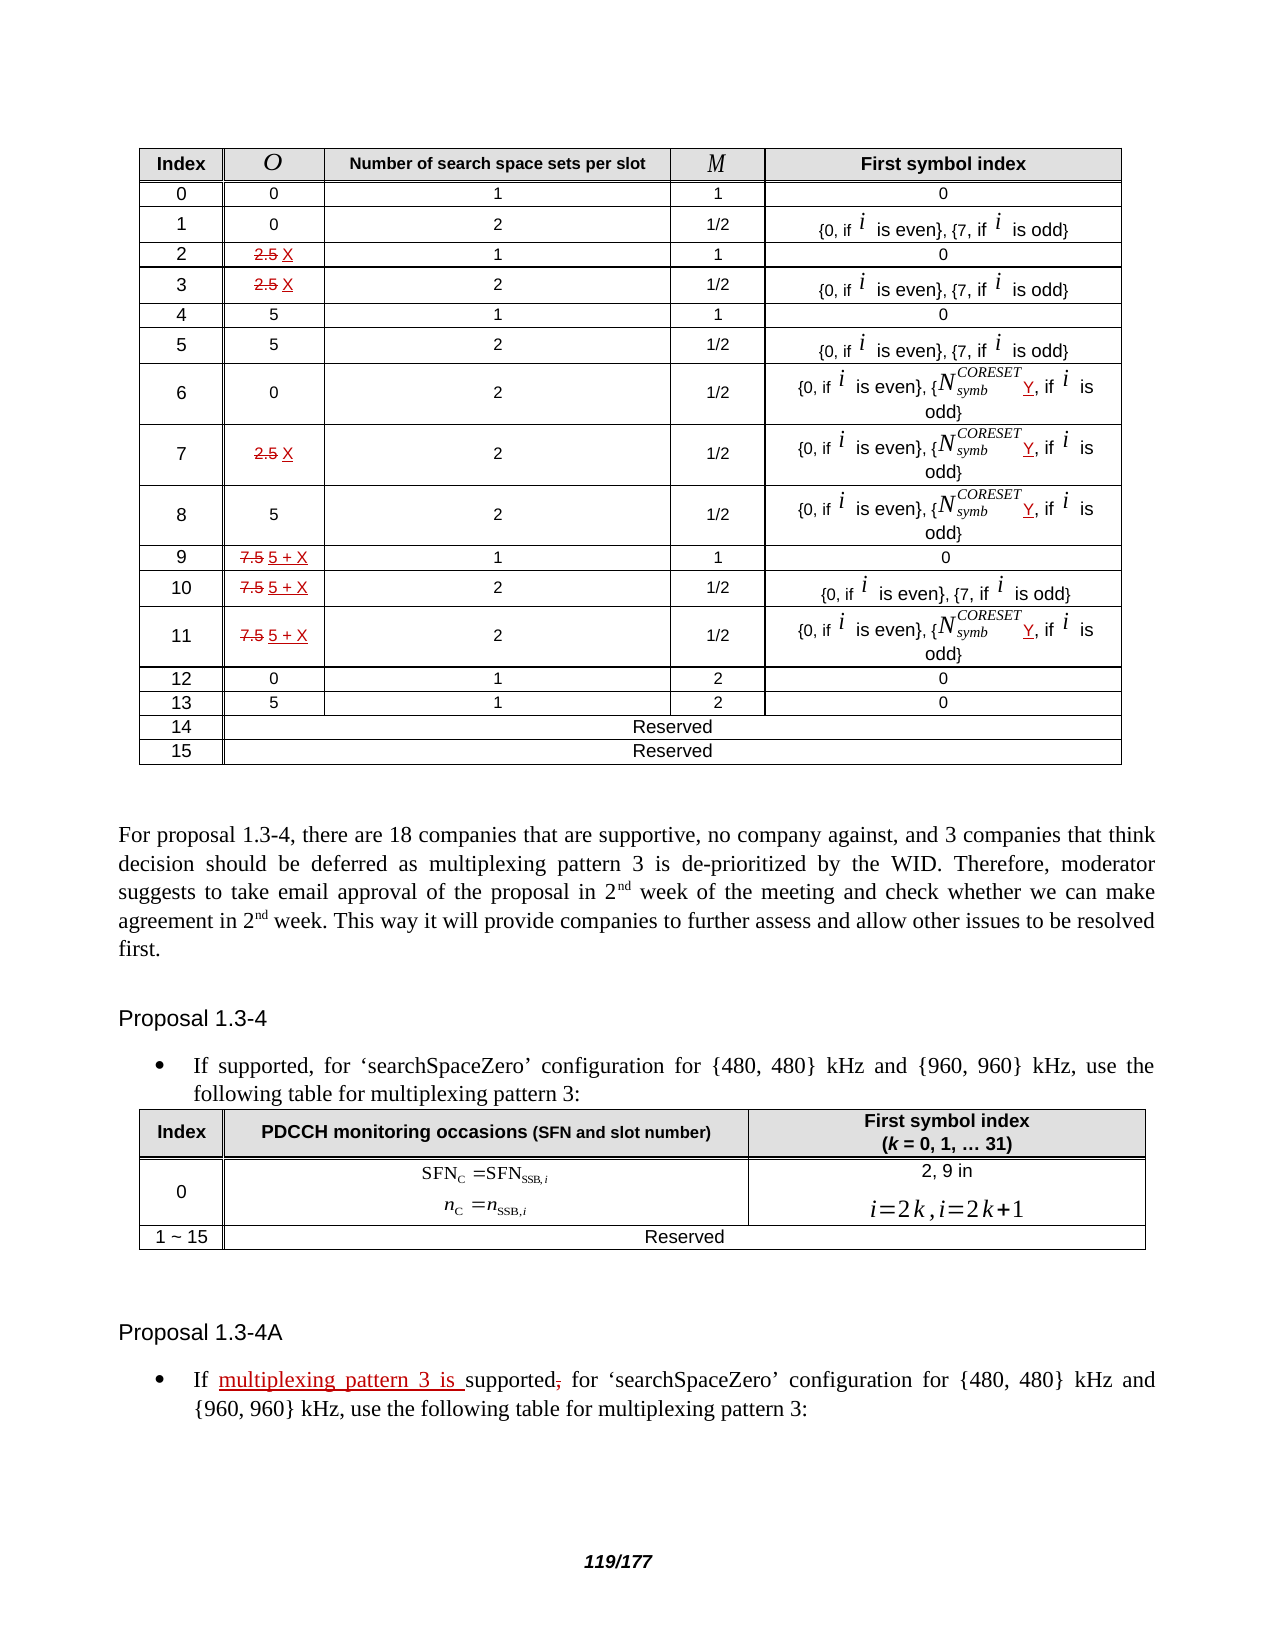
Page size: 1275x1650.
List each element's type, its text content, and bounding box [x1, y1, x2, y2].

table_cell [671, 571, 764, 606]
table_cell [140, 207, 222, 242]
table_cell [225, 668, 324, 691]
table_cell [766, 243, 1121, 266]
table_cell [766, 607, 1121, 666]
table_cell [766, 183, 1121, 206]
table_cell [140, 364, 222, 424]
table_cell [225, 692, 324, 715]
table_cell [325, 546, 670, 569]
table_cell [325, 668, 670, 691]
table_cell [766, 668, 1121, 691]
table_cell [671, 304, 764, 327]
subtitle Proposal 1.3-4 [118, 1004, 1157, 1031]
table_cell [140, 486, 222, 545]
text For proposal 1.3-4, there are 18 companies that are supportive, no company against, and 3 companies that think decision should be deferred as multiplexing pattern 3 is de-prioritized by the WID. Therefore, moderator suggests to take email approval of the proposal in 2nd week of the meeting and check whether we can make agreement in 2nd week. This way it will provide companies to further assess and allow other issues to be resolved first. [118, 821, 1157, 962]
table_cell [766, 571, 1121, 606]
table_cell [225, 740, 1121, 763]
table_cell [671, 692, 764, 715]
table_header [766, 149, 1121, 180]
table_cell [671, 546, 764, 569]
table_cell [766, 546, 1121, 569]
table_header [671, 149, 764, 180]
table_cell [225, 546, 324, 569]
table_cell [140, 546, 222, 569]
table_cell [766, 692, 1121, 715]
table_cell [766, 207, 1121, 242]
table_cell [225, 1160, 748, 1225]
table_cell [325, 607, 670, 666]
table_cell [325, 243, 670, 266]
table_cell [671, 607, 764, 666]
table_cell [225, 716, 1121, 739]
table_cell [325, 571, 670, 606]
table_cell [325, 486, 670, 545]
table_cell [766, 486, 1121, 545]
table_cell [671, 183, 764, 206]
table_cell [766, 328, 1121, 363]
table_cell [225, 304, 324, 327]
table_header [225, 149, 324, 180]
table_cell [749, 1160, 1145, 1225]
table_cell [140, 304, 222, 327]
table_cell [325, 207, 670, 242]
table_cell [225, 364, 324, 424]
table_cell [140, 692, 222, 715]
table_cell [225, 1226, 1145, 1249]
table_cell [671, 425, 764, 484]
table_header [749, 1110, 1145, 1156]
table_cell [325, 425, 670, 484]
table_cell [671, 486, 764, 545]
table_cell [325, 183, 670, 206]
subtitle Proposal 1.3-4A [118, 1319, 1157, 1346]
list If supported, for ‘searchSpaceZero’ configuration for {480, 480} kHz and {960, 960} kHz, use the following table for multiplexing pattern 3: [156, 1052, 1157, 1107]
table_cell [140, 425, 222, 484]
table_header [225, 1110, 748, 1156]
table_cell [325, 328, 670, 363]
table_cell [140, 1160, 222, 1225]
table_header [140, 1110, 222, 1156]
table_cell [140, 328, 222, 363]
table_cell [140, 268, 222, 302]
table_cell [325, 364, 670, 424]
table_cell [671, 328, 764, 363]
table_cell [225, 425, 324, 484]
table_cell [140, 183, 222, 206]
list If multiplexing pattern 3 is supported, for ‘searchSpaceZero’ configuration for {480, 480} kHz and {960, 960} kHz, use the following table for multiplexing pattern 3: [156, 1367, 1157, 1421]
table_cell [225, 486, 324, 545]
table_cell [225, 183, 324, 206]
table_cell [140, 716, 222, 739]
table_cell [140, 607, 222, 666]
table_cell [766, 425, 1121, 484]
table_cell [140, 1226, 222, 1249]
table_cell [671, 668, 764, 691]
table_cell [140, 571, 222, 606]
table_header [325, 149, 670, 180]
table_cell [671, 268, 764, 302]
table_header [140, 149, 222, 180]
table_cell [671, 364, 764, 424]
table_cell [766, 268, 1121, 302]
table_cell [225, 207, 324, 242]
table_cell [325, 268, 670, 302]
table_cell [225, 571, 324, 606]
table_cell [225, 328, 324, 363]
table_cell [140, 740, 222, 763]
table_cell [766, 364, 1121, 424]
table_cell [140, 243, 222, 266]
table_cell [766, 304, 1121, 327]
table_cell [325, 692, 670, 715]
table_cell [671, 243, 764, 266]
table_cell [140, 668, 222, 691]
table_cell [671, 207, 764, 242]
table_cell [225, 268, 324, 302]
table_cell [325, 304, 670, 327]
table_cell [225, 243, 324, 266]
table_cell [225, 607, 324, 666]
